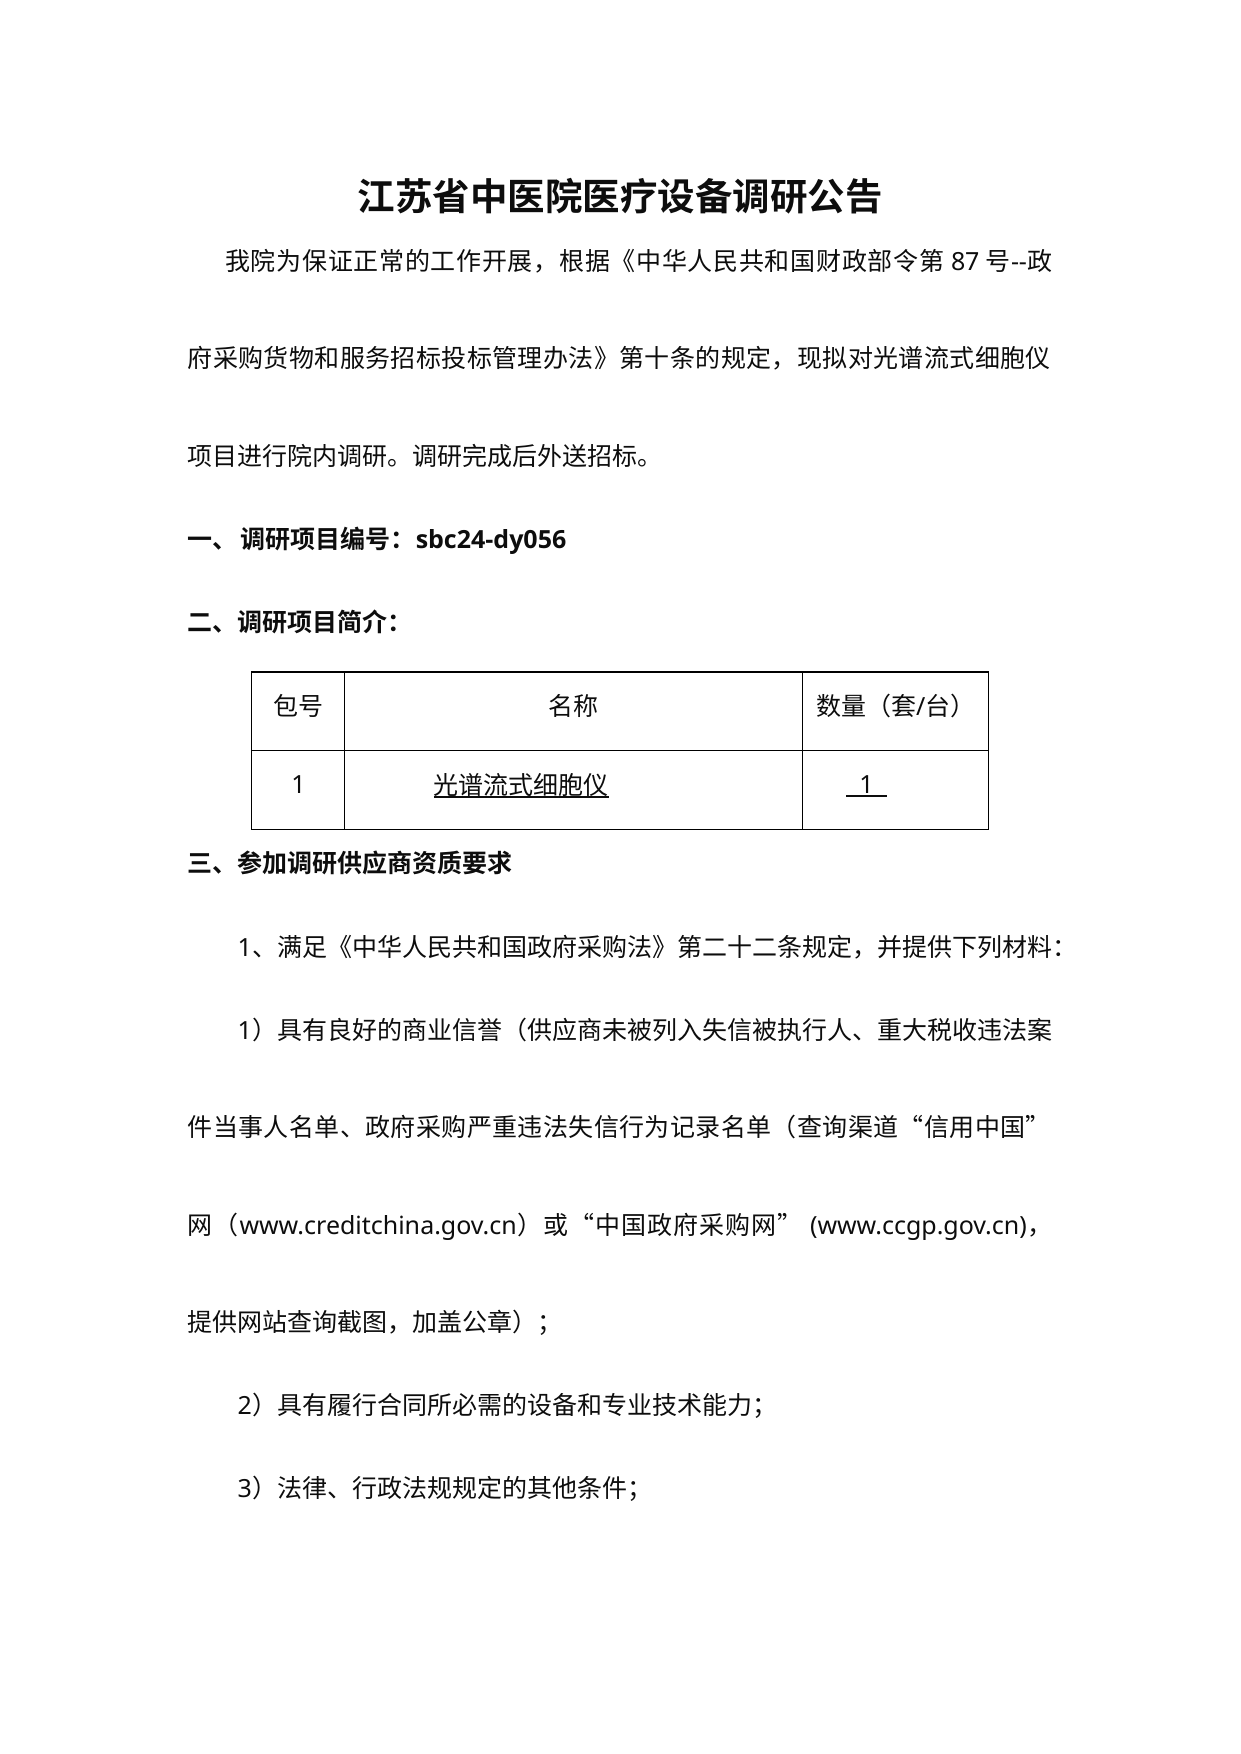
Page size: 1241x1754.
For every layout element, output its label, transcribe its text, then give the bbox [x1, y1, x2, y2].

text 1）具有良好的商业信誉（供应商未被列入失信被执行人、重大税收违法案件当事人名单、政府采购严重违法失信行为记录名单（查询渠道“信用中国”网（www.creditchina.gov.cn）或“中国政府采购网” (www.ccgp.gov.cn)，提供网站查询截图，加盖公章）； [187, 996, 1053, 1353]
text 3）法律、行政法规规定的其他条件； [187, 1454, 1053, 1519]
table_cell 1 [252, 751, 344, 828]
text 二、调研项目简介： [187, 588, 1053, 653]
table_header 名称 [345, 673, 802, 750]
table_cell 1 [803, 751, 988, 828]
table_header 数量（套/台） [803, 673, 988, 750]
text 1、满足《中华人民共和国政府采购法》第二十二条规定，并提供下列材料： [187, 913, 1053, 978]
text 2）具有履行合同所必需的设备和专业技术能力； [187, 1371, 1053, 1436]
table_header 包号 [252, 673, 344, 750]
text 三、参加调研供应商资质要求 [187, 829, 1053, 894]
table_cell 光谱流式细胞仪 [345, 751, 802, 828]
list 调研项目编号：sbc24-dy056 [187, 505, 1053, 570]
text 我院为保证正常的工作开展，根据《中华人民共和国财政部令第87号--政府采购货物和服务招标投标管理办法》第十条的规定，现拟对光谱流式细胞仪项目进行院内调研。调研完成后外送招标。 [187, 227, 1053, 487]
title 江苏省中医院医疗设备调研公告 [187, 162, 1053, 227]
